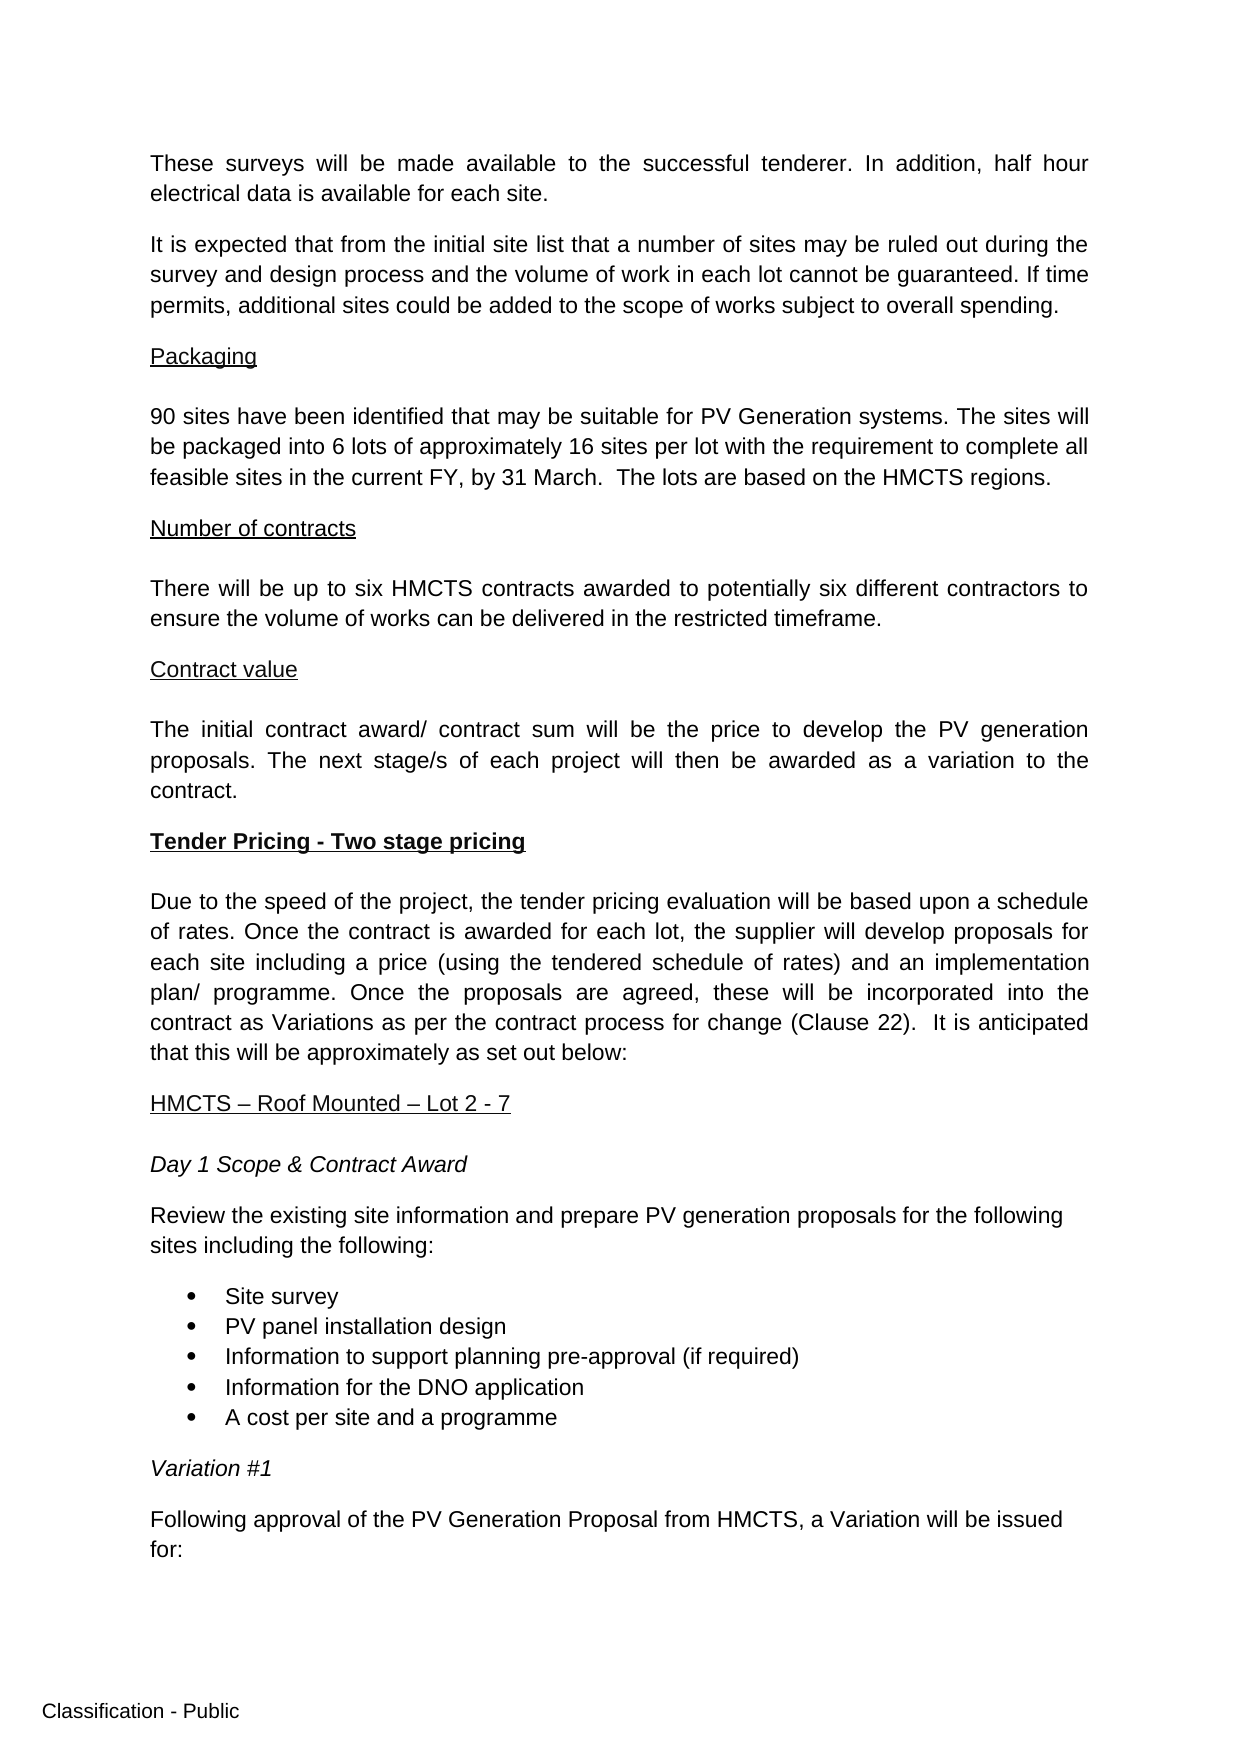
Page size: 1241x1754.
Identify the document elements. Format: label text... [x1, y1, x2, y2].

text 90 sites have been identified that may be suitable for PV Generation systems. The sites will be packaged into 6 lots of approximately 16 sites per lot with the requirement to complete all feasible sites in the current FY, by 31 March. The lots are based on the HMCTS regions. [150, 403, 1090, 490]
list PV panel installation design [187, 1313, 1090, 1339]
text There will be up to six HMCTS contracts awarded to potentially six different contractors to ensure the volume of works can be delivered in the restricted timeframe. [150, 575, 1090, 631]
text Contract value [150, 656, 1090, 682]
text Packaging [150, 343, 1090, 369]
text Day 1 Scope & Contract Award [150, 1151, 1090, 1177]
list Information to support planning pre-approval (if required) [187, 1343, 1090, 1369]
list Site survey [187, 1283, 1090, 1309]
text Tender Pricing - Two stage pricing [150, 828, 1090, 854]
text It is expected that from the initial site list that a number of sites may be ruled out during the survey and design process and the volume of work in each lot cannot be guaranteed. If time permits, additional sites could be added to the scope of works subject to overall spending. [150, 231, 1090, 318]
text HMCTS – Roof Mounted – Lot 2 - 7 [150, 1090, 1090, 1117]
list A cost per site and a programme [187, 1404, 1090, 1430]
text Review the existing site information and prepare PV generation proposals for the following sites including the following: [150, 1202, 1090, 1258]
text Due to the speed of the project, the tender pricing evaluation will be based upon a schedule of rates. Once the contract is awarded for each lot, the supplier will develop proposals for each site including a price (using the tendered schedule of rates) and an implementation plan/ programme. Once the proposals are agreed, these will be incorporated into the contract as Variations as per the contract process for change (Clause 22). It is anticipated that this will be approximately as set out below: [150, 888, 1090, 1066]
text Number of contracts [150, 514, 1090, 541]
list Information for the DNO application [187, 1373, 1090, 1400]
text Variation #1 [150, 1455, 1090, 1481]
text The initial contract award/ contract sum will be the price to develop the PV generation proposals. The next stage/s of each project will then be awarded as a variation to the contract. [150, 716, 1090, 803]
text These surveys will be made available to the successful tenderer. In addition, half hour electrical data is available for each site. [150, 150, 1090, 207]
text Following approval of the PV Generation Proposal from HMCTS, a Variation will be issued for: [150, 1506, 1090, 1562]
